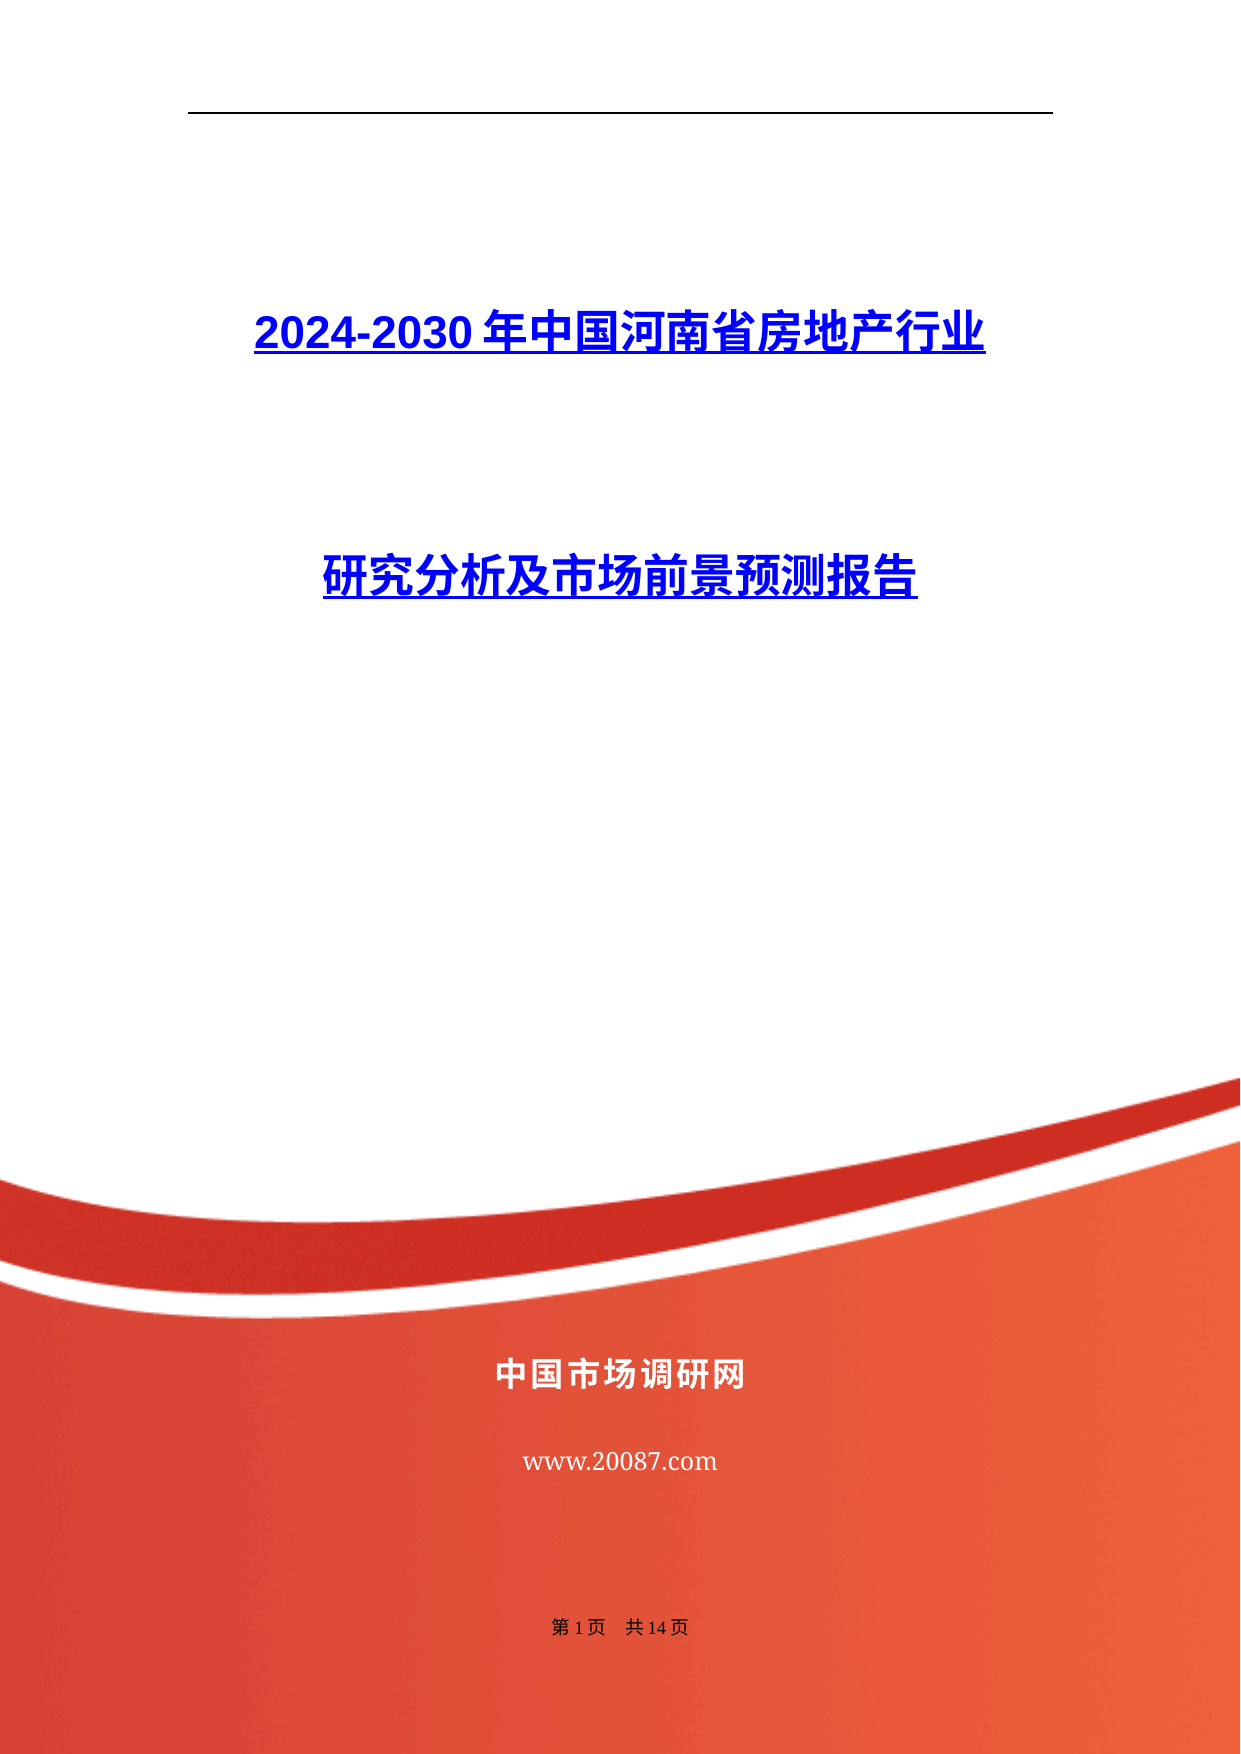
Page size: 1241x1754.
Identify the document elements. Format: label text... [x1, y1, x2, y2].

subtitle 中国市场调研网 [187, 1339, 1053, 1404]
text www.20087.com [187, 1428, 1053, 1493]
table_header 2024-2030年中国河南省房地产行业研究分析及市场前景预测报告 [188, 207, 1053, 773]
picture [0, 1006, 1241, 1754]
